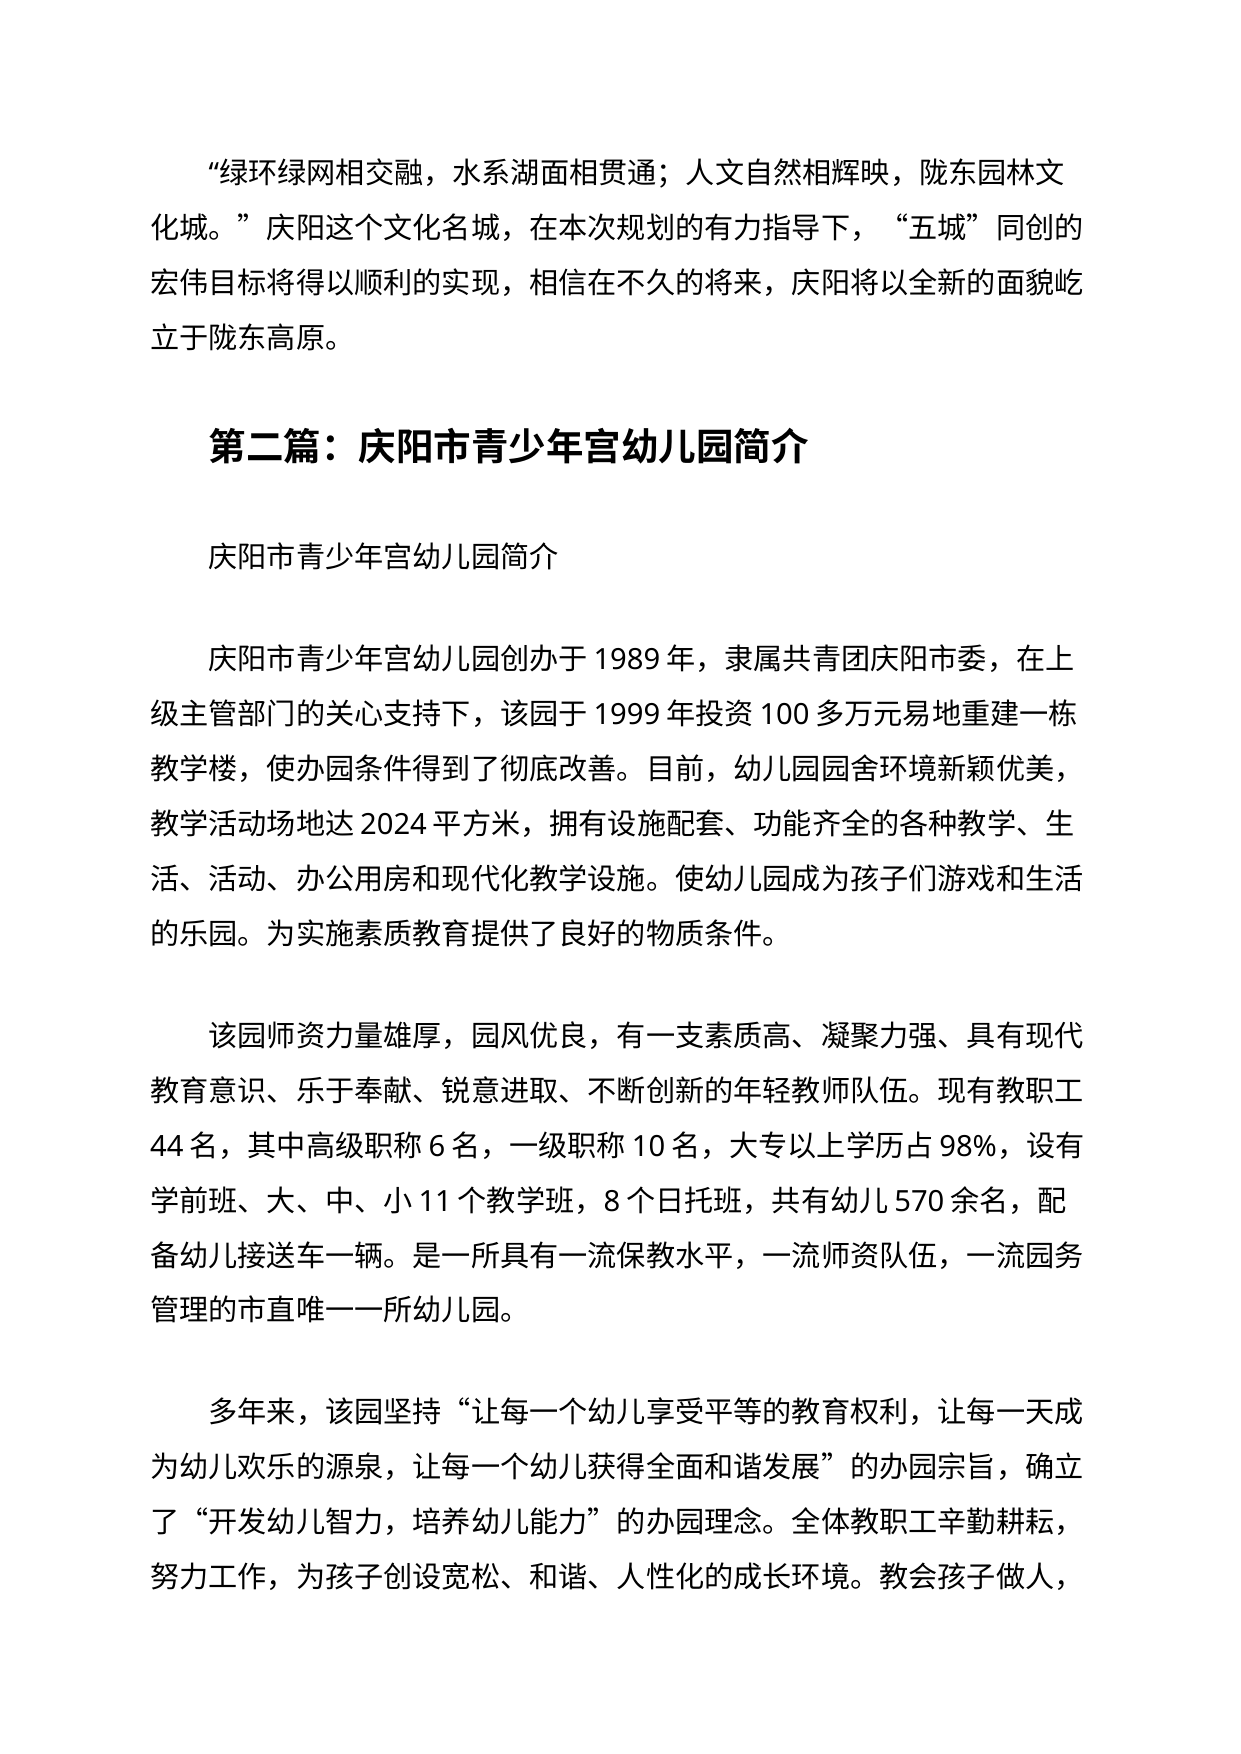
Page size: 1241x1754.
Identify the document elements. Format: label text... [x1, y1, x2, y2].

text 第二篇：庆阳市青少年宫幼儿园简介 [150, 417, 1090, 471]
text “绿环绿网相交融，水系湖面相贯通；人文自然相辉映，陇东园林文化城。”庆阳这个文化名城，在本次规划的有力指导下，“五城”同创的宏伟目标将得以顺利的实现，相信在不久的将来，庆阳将以全新的面貌屹立于陇东高原。 [150, 150, 1090, 357]
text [150, 1389, 1090, 1596]
text 庆阳市青少年宫幼儿园简介 [150, 534, 1090, 576]
text 该园师资力量雄厚，园风优良，有一支素质高、凝聚力强、具有现代教育意识、乐于奉献、锐意进取、不断创新的年轻教师队伍。现有教职工44名，其中高级职称6名，一级职称10名，大专以上学历占98%，设有学前班、大、中、小11个教学班，8个日托班，共有幼儿570余名，配备幼儿接送车一辆。是一所具有一流保教水平，一流师资队伍，一流园务管理的市直唯一一所幼儿园。 [150, 1012, 1090, 1329]
text 庆阳市青少年宫幼儿园创办于1989年，隶属共青团庆阳市委，在上级主管部门的关心支持下，该园于1999年投资100多万元易地重建一栋教学楼，使办园条件得到了彻底改善。目前，幼儿园园舍环境新颖优美，教学活动场地达2024平方米，拥有设施配套、功能齐全的各种教学、生活、活动、办公用房和现代化教学设施。使幼儿园成为孩子们游戏和生活的乐园。为实施素质教育提供了良好的物质条件。 [150, 636, 1090, 953]
